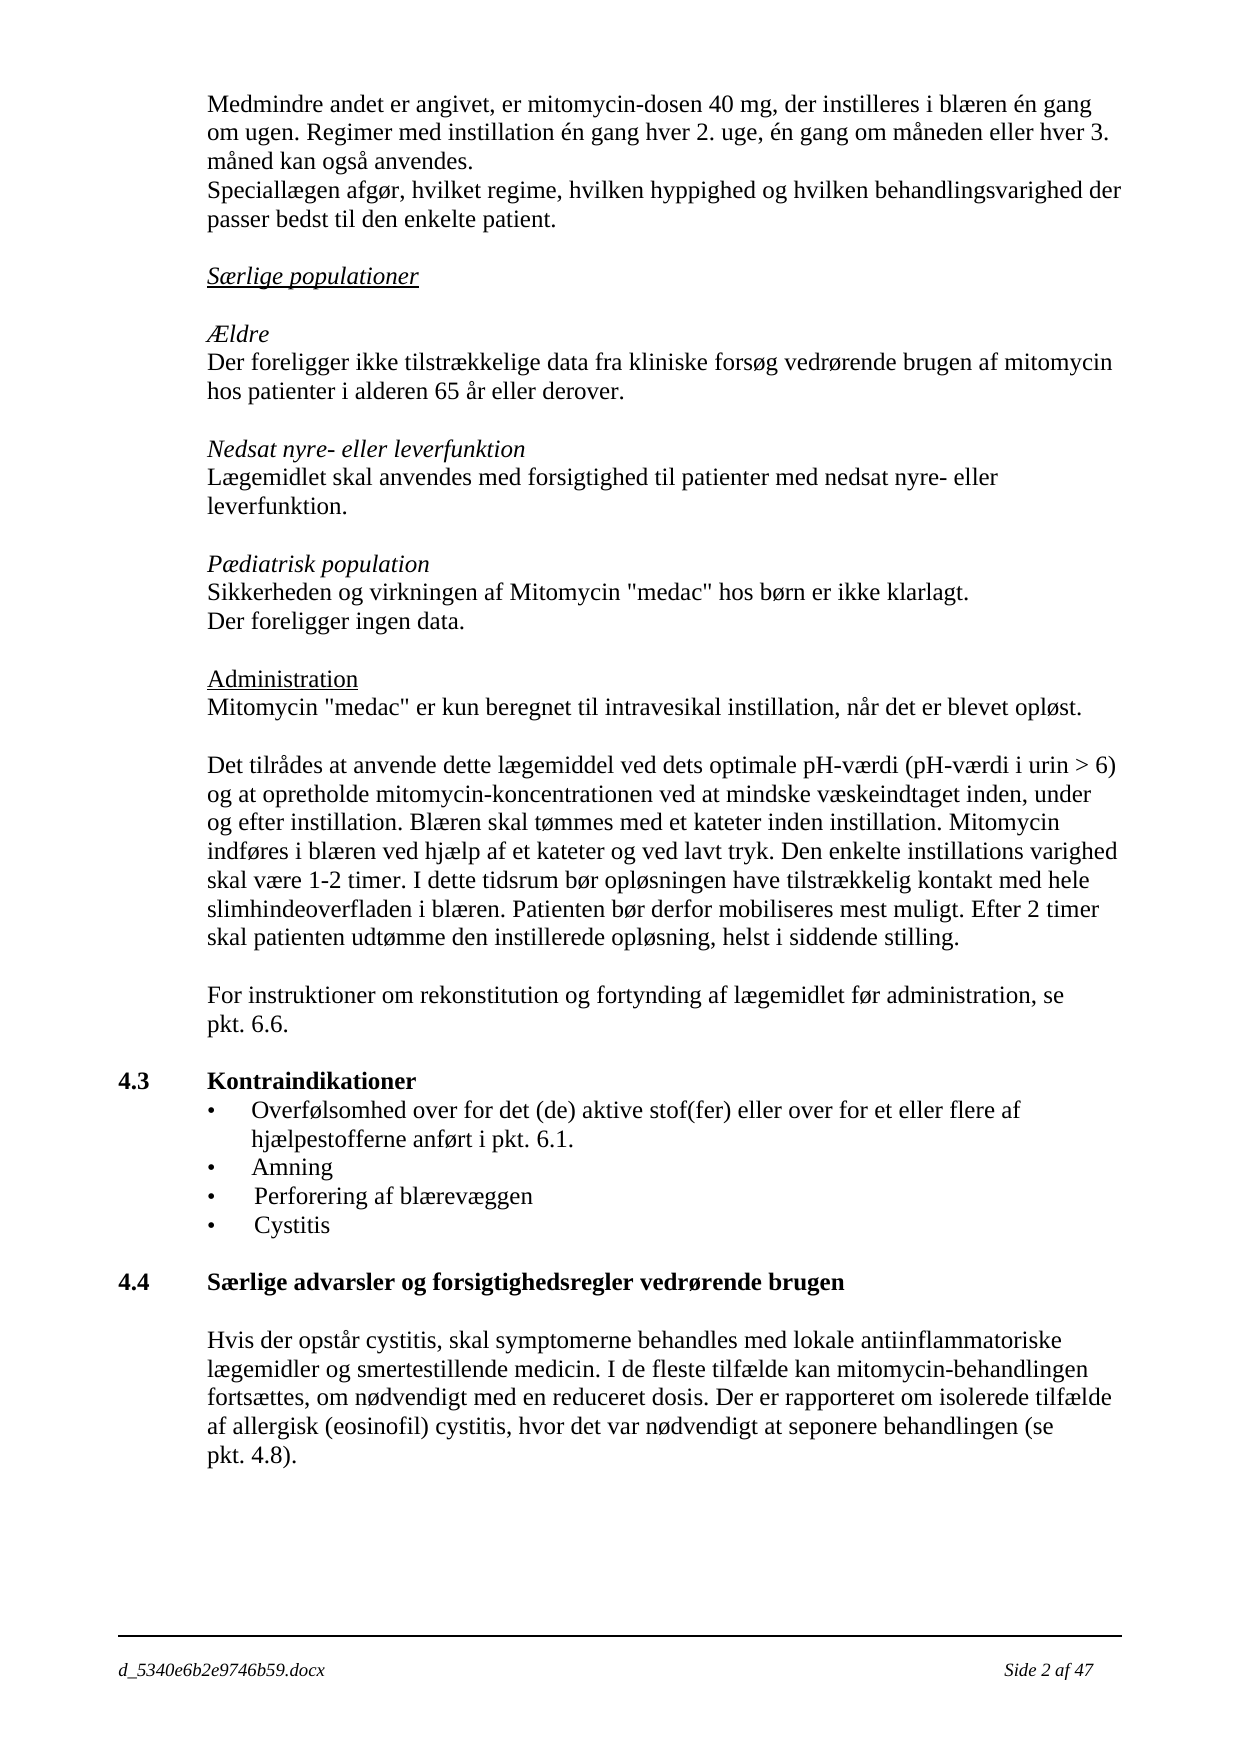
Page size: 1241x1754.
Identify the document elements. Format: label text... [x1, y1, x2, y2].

text 4.3 Kontraindikationer [118, 1066, 1122, 1095]
text Medmindre andet er angivet, er mitomycin-dosen 40 mg, der instilleres i blæren én gang om ugen. Regimer med instillation én gang hver 2. uge, én gang om måneden eller hver 3. måned kan også anvendes. [207, 89, 1122, 175]
text Nedsat nyre- eller leverfunktion [207, 434, 1122, 462]
text Mitomycin "medac" er kun beregnet til intravesikal instillation, når det er blevet opløst. [207, 692, 1122, 721]
text Sikkerheden og virkningen af Mitomycin "medac" hos børn er ikke klarlagt. [207, 577, 1122, 606]
text Lægemidlet skal anvendes med forsigtighed til patienter med nedsat nyre- eller leverfunktion. [207, 462, 1122, 520]
text Speciallægen afgør, hvilket regime, hvilken hyppighed og hvilken behandlingsvarighed der passer bedst til den enkelte patient. [207, 175, 1122, 232]
text • Overfølsomhed over for det (de) aktive stof(fer) eller over for et eller flere af hjælpestofferne anført i pkt. 6.1. [207, 1095, 1122, 1152]
text Ældre [207, 319, 1122, 347]
text • Cystitis [207, 1210, 1122, 1239]
text Hvis der opstår cystitis, skal symptomerne behandles med lokale antiinflammatoriske lægemidler og smertestillende medicin. I de fleste tilfælde kan mitomycin-behandlingen fortsættes, om nødvendigt med en reduceret dosis. Der er rapporteret om isolerede tilfælde af allergisk (eosinofil) cystitis, hvor det var nødvendigt at seponere behandlingen (se pkt. 4.8). [207, 1325, 1122, 1469]
text • Perforering af blærevæggen [207, 1181, 1122, 1210]
text Det tilrådes at anvende dette lægemiddel ved dets optimale pH-værdi (pH-værdi i urin > 6) og at opretholde mitomycin-koncentrationen ved at mindske væskeindtaget inden, under og efter instillation. Blæren skal tømmes med et kateter inden instillation. Mitomycin indføres i blæren ved hjælp af et kateter og ved lavt tryk. Den enkelte instillations varighed skal være 1-2 timer. I dette tidsrum bør opløsningen have tilstrækkelig kontakt med hele slimhindeoverfladen i blæren. Patienten bør derfor mobiliseres mest muligt. Efter 2 timer skal patienten udtømme den instillerede opløsning, helst i siddende stilling. [207, 750, 1122, 951]
text • Amning [207, 1152, 1122, 1181]
text Særlige populationer [207, 261, 1122, 290]
text For instruktioner om rekonstitution og fortynding af lægemidlet før administration, se pkt. 6.6. [207, 980, 1122, 1037]
text Administration [207, 664, 1122, 692]
text Der foreligger ingen data. [207, 606, 1122, 635]
list Særlige advarsler og forsigtighedsregler vedrørende brugen [118, 1267, 1122, 1296]
text Pædiatrisk population [207, 549, 1122, 577]
text Der foreligger ikke tilstrækkelige data fra kliniske forsøg vedrørende brugen af mitomycin hos patienter i alderen 65 år eller derover. [207, 347, 1122, 405]
